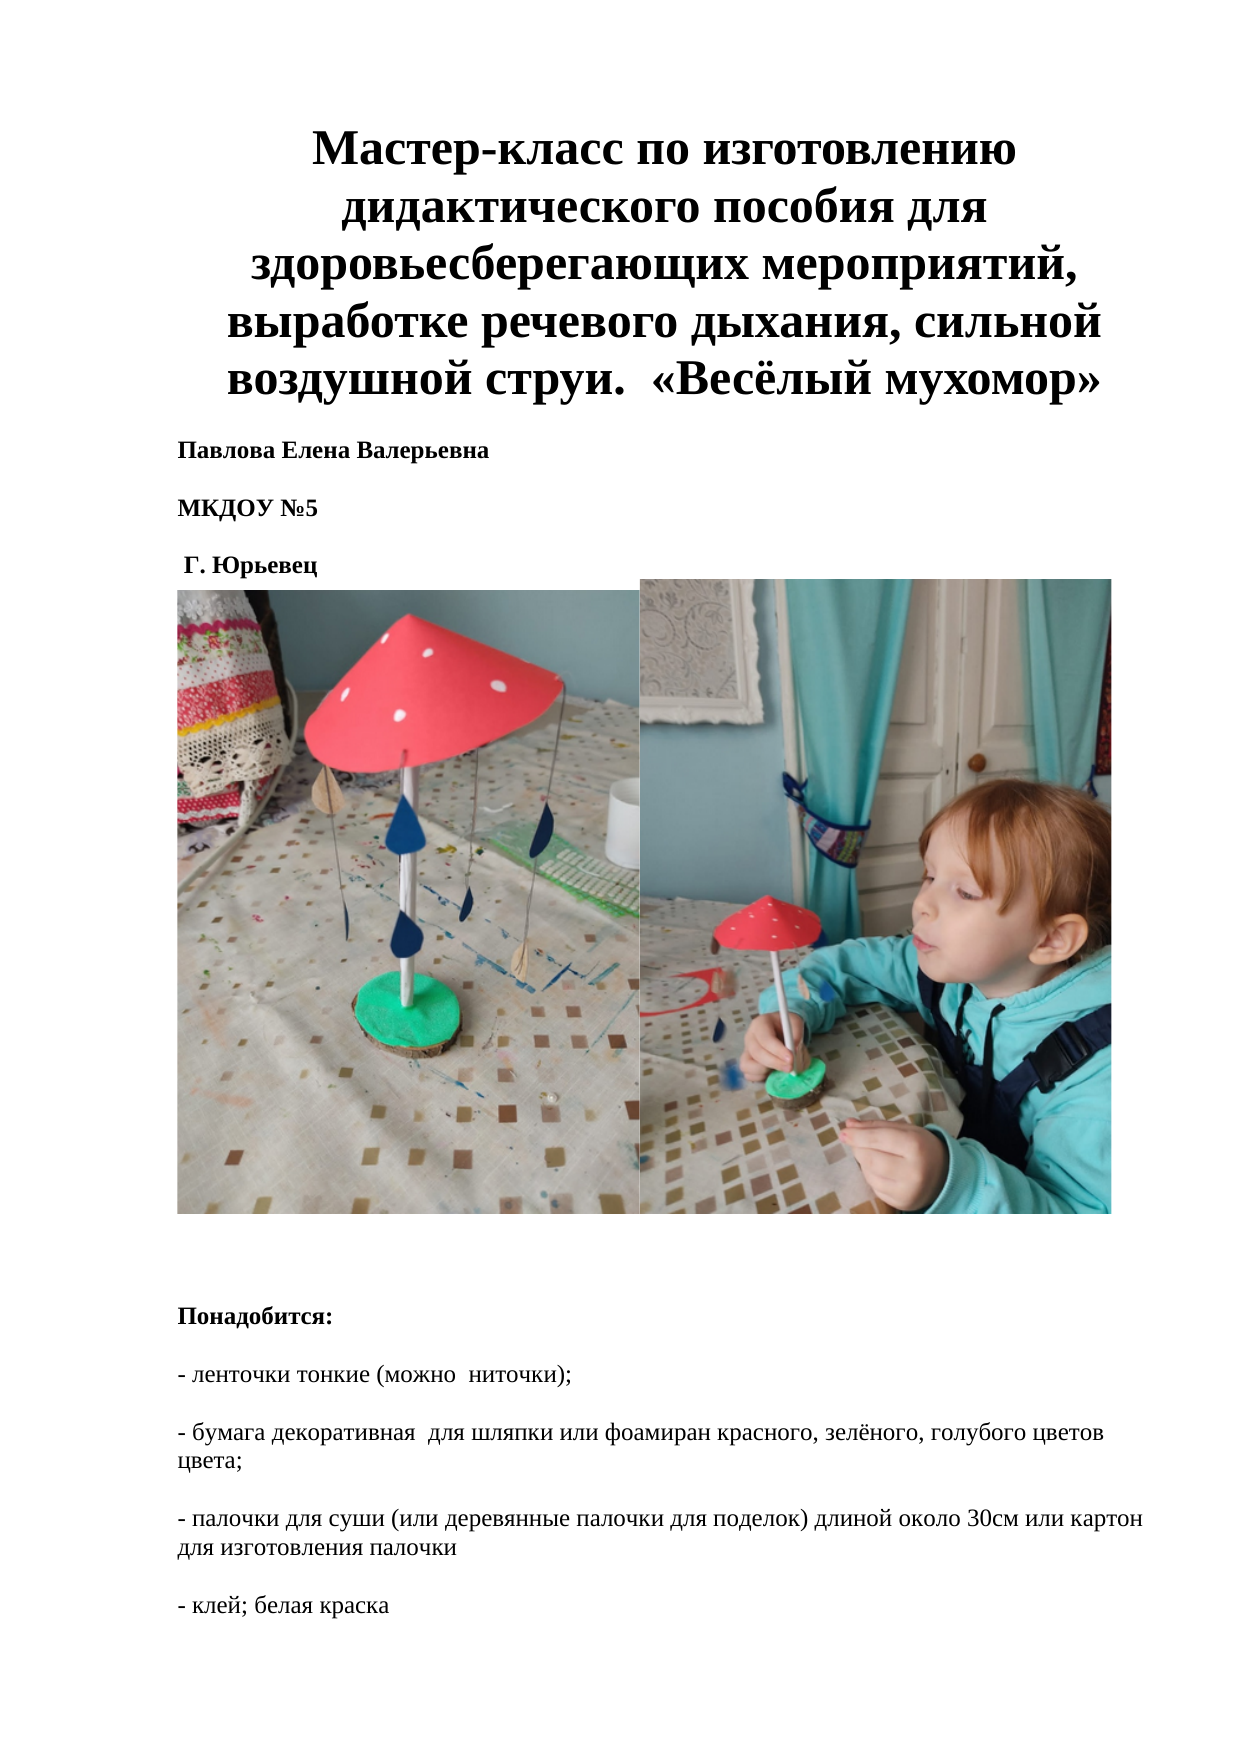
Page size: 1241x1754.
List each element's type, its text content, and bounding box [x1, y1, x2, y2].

text МКДОУ №5 [177, 493, 1152, 521]
text - клей; белая краска [177, 1590, 1152, 1619]
picture [177, 579, 1112, 1214]
text - бумага декоративная для шляпки или фоамиран красного, зелёного, голубого цветов цвета; [177, 1417, 1152, 1474]
text Понадобится: [177, 1301, 1152, 1329]
text - ленточки тонкие (можно ниточки); [177, 1359, 1152, 1387]
text Павлова Елена Валерьевна [177, 435, 1152, 463]
text Мастер-класс по изготовлению дидактического пособия для здоровьесберегающих мероприятий, выработке речевого дыхания, сильной воздушной струи. «Весёлый мухомор» [177, 118, 1152, 406]
text - палочки для суши (или деревянные палочки для поделок) длиной около 30см или картон для изготовления палочки [177, 1503, 1152, 1561]
